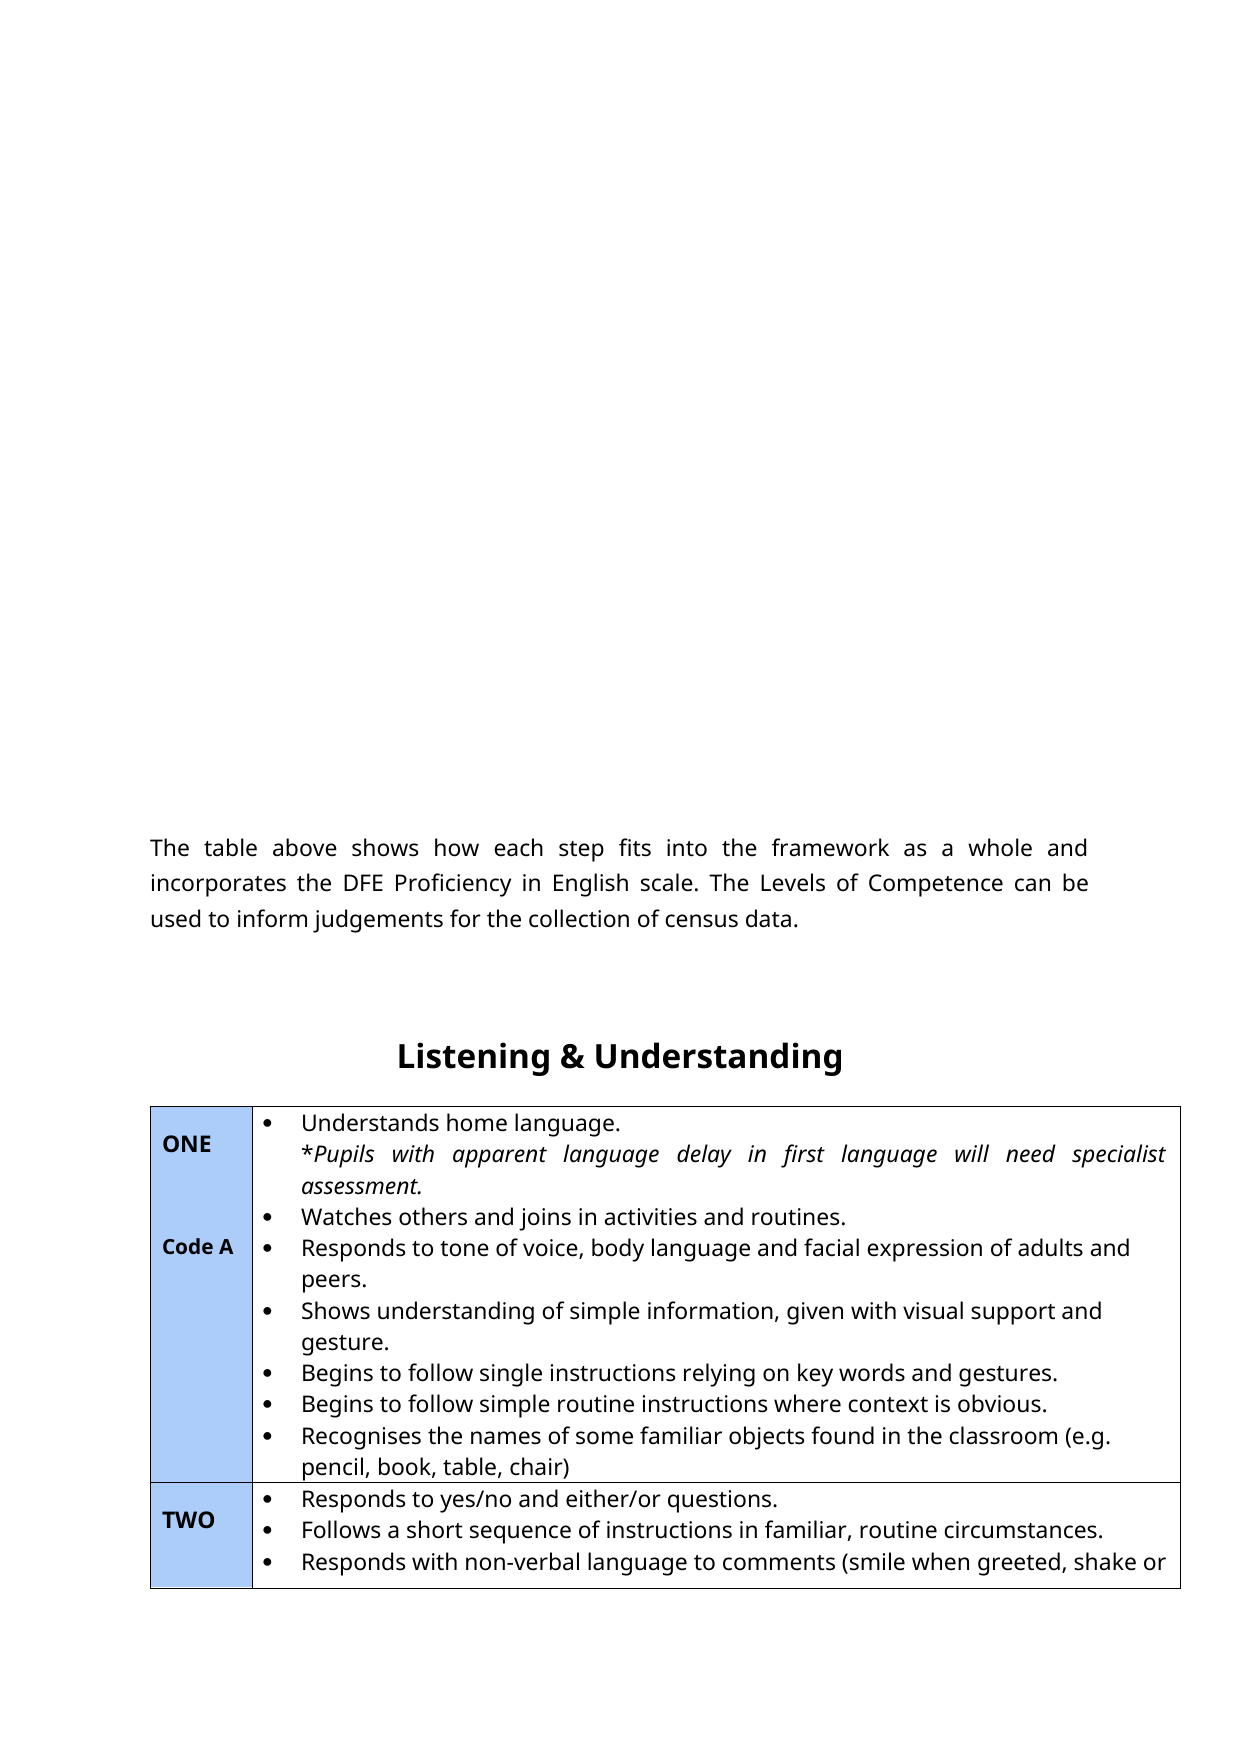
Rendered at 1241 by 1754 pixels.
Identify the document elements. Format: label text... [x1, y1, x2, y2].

text The table above shows how each step fits into the framework as a whole and incorporates the DFE Proficiency in English scale. The Levels of Competence can be used to inform judgements for the collection of census data. [150, 831, 1090, 934]
table_header ONE Code A [151, 1107, 252, 1482]
table_header Understands home language. *Pupils with apparent language delay in first language will need specialist assessment. Watches others and joins in activities and routines. Responds to tone of voice, body language and facial expression of adults and peers. Shows understanding of simple information, given with visual support and gesture. Begins to follow single instructions relying on key words and gestures. Begins to follow simple routine instructions where context is obvious. Recognises the names of some familiar objects found in the classroom (e.g. pencil, book, table, chair) [253, 1107, 1180, 1482]
table_cell TWO Code A [151, 1483, 252, 1587]
text Listening & Understanding [150, 1033, 1090, 1078]
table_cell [253, 1483, 1180, 1587]
